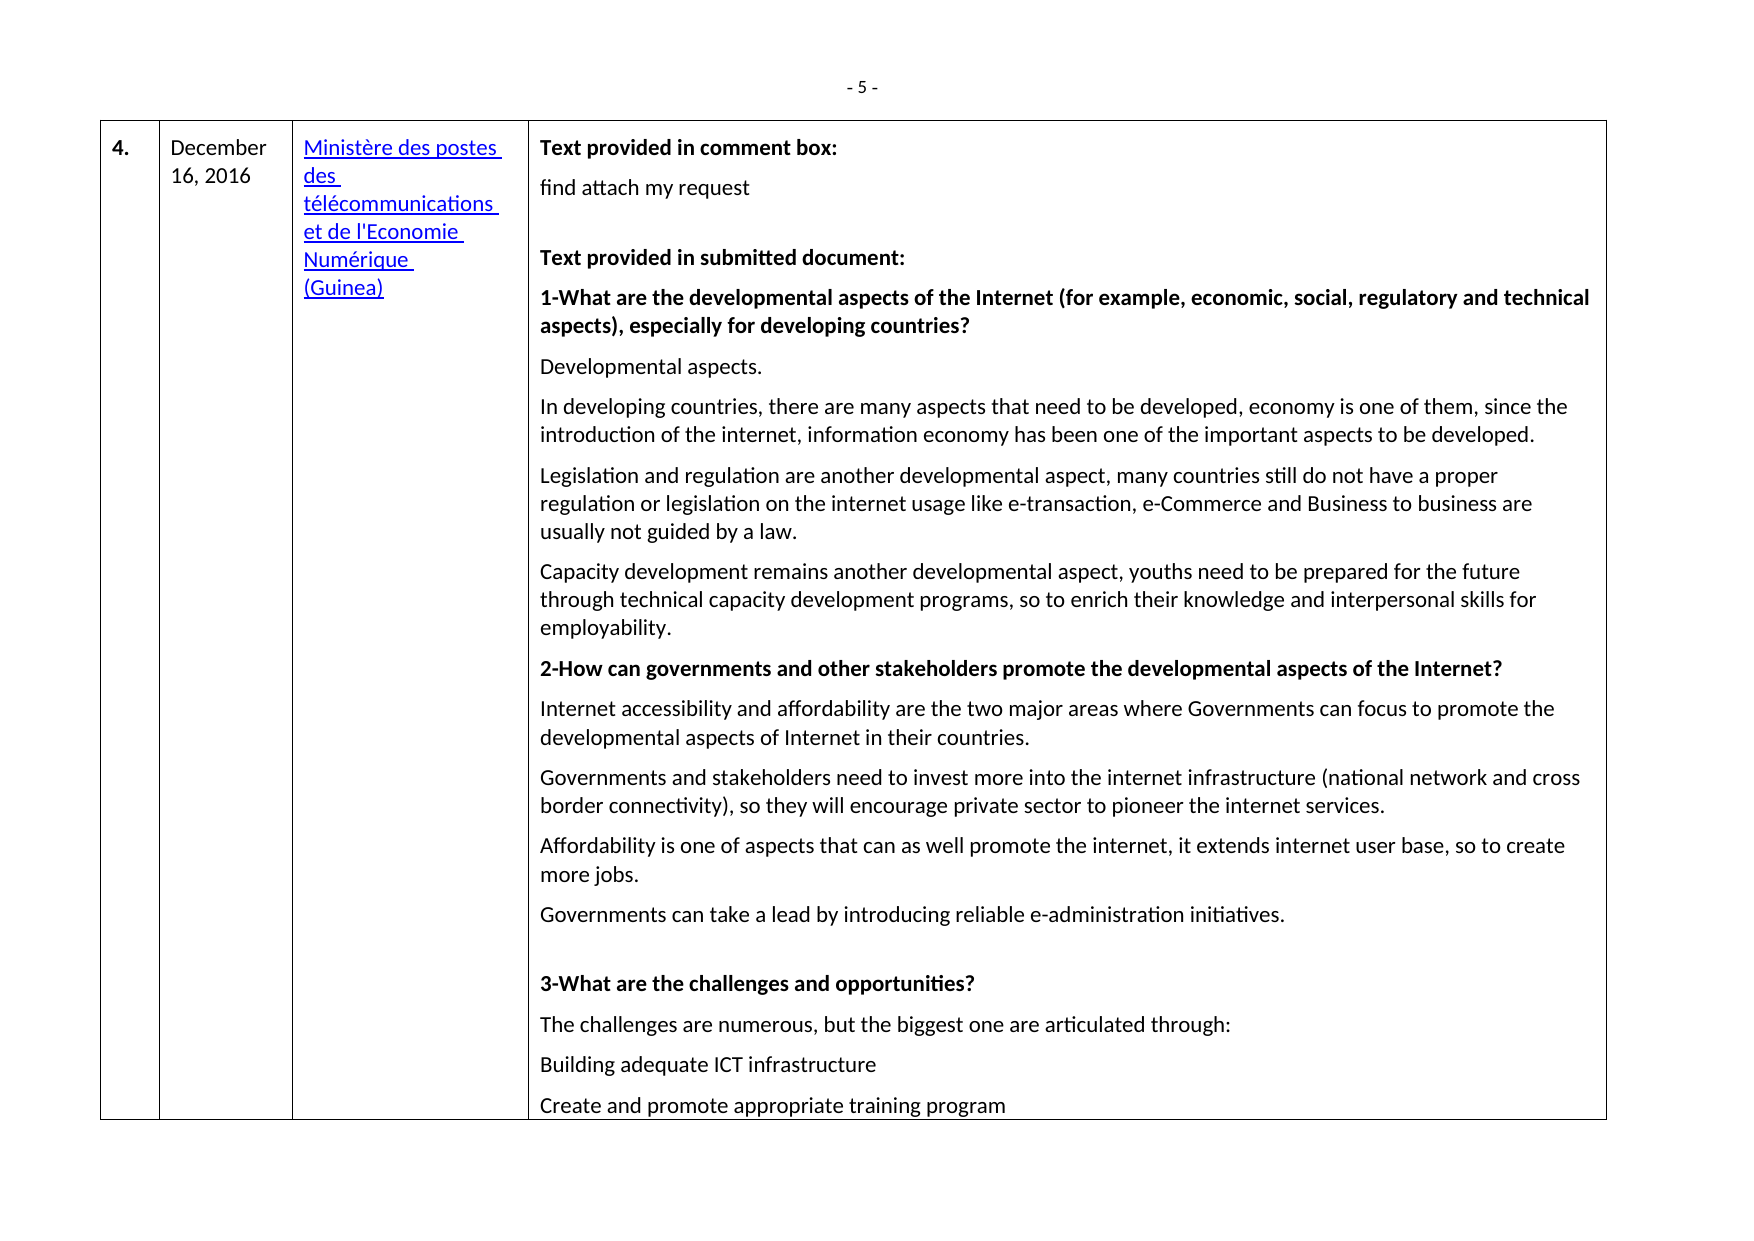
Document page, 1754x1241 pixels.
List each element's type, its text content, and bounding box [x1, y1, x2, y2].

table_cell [529, 121, 1606, 1119]
table_cell [101, 121, 159, 1119]
table_cell December 16, 2016 [160, 121, 292, 1119]
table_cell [293, 121, 528, 1119]
